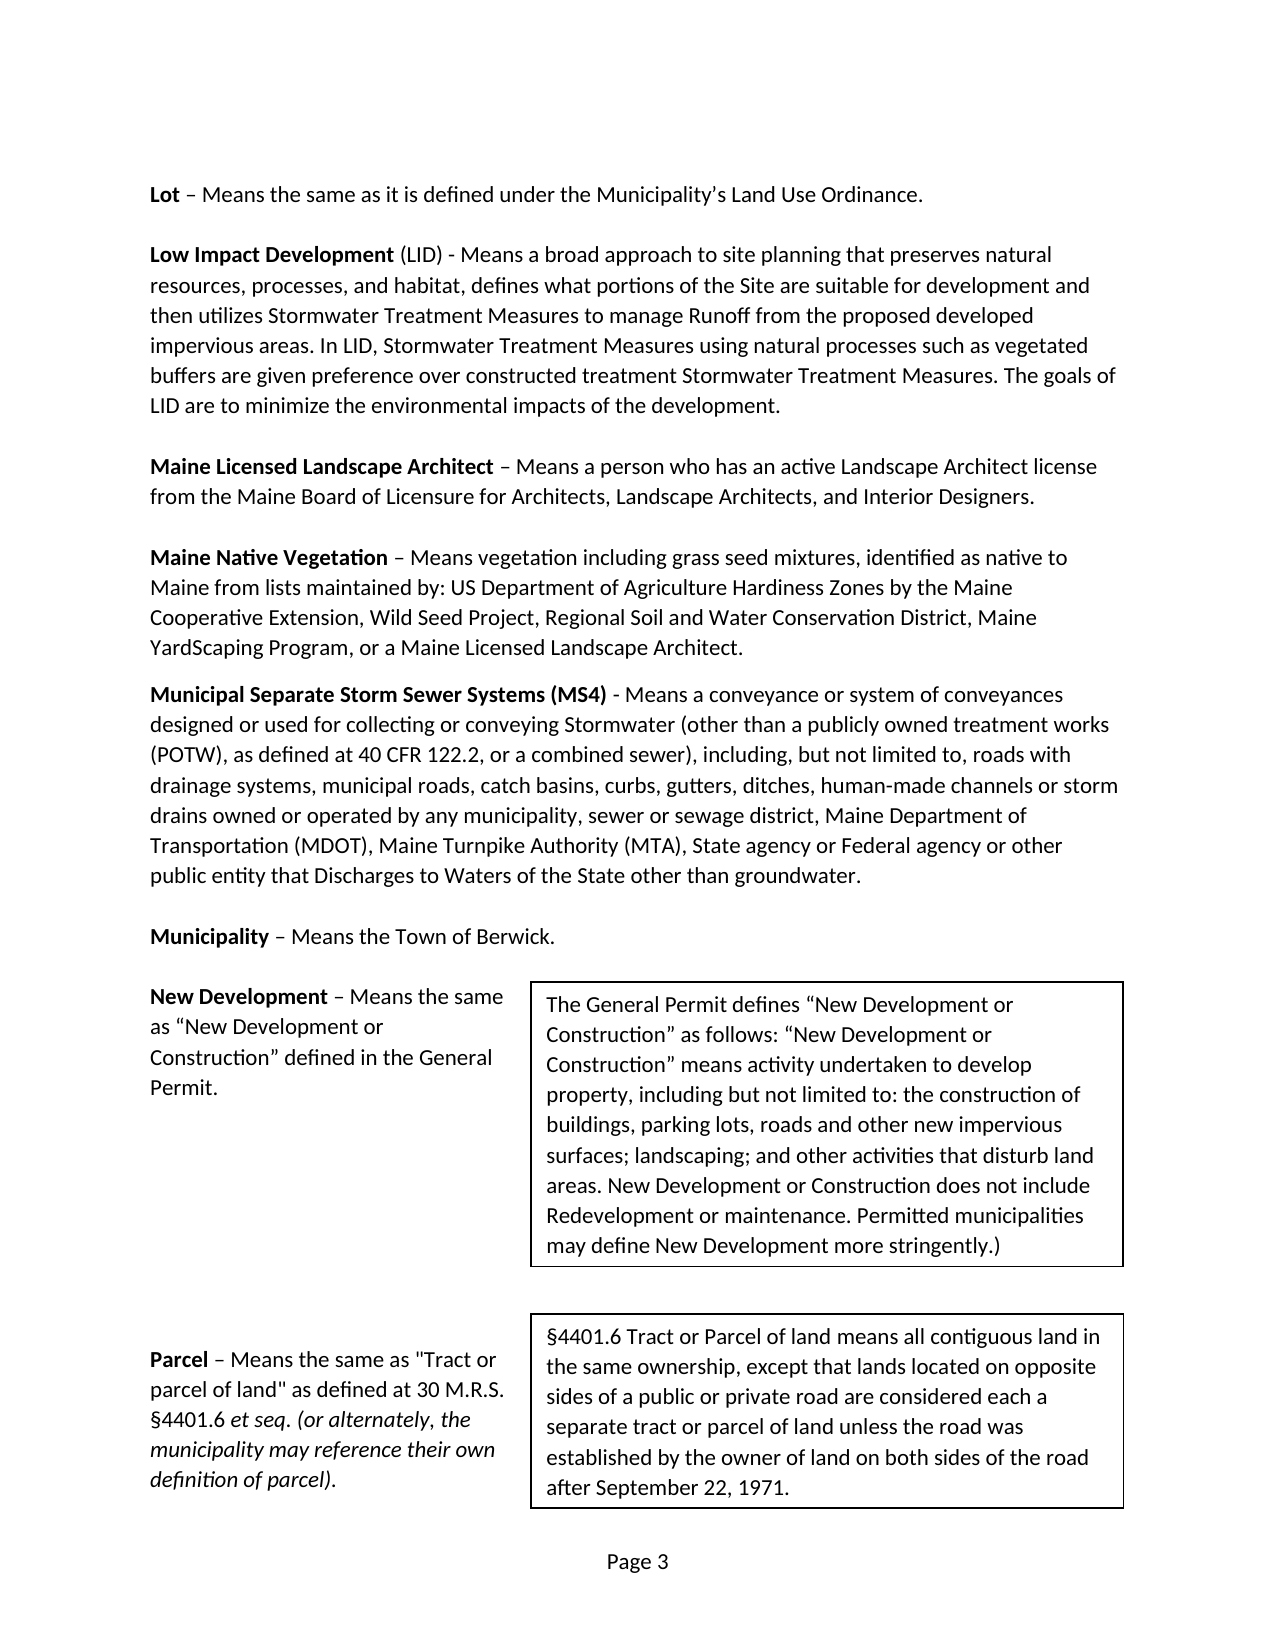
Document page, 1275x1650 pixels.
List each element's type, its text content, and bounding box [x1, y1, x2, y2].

text Low Impact Development (LID) - Means a broad approach to site planning that preserves natural resources, processes, and habitat, defines what portions of the Site are suitable for development and then utilizes Stormwater Treatment Measures to manage Runoff from the proposed developed impervious areas. In LID, Stormwater Treatment Measures using natural processes such as vegetated buffers are given preference over constructed treatment Stormwater Treatment Measures. The goals of LID are to minimize the environmental impacts of the development. [150, 241, 1125, 420]
text Parcel – Means the same as "Tract or parcel of land" as defined at 30 M.R.S. §4401.6 et seq. (or alternately, the municipality may reference their own definition of parcel). [150, 1345, 530, 1494]
text Municipal Separate Storm Sewer Systems (MS4) - Means a conveyance or system of conveyances designed or used for collecting or conveying Stormwater (other than a publicly owned treatment works (POTW), as defined at 40 CFR 122.2, or a combined sewer), including, but not limited to, roads with drainage systems, municipal roads, catch basins, curbs, gutters, ditches, human-made channels or storm drains owned or operated by any municipality, sewer or sewage district, Maine Department of Transportation (MDOT), Maine Turnpike Authority (MTA), State agency or Federal agency or other public entity that Discharges to Waters of the State other than groundwater. [150, 680, 1125, 889]
text Maine Native Vegetation – Means vegetation including grass seed mixtures, identified as native to Maine from lists maintained by: US Department of Agriculture Hardiness Zones by the Maine Cooperative Extension, Wild Seed Project, Regional Soil and Water Conservation District, Maine YardScaping Program, or a Maine Licensed Landscape Architect. [150, 543, 1125, 661]
text Lot – Means the same as it is defined under the Municipality’s Land Use Ordinance. [150, 180, 1125, 208]
text New Development – Means the same as “New Development or Construction” defined in the General Permit. [150, 982, 530, 1101]
text Maine Licensed Landscape Architect – Means a person who has an active Landscape Architect license from the Maine Board of Licensure for Architects, Landscape Architects, and Interior Designers. [150, 452, 1125, 510]
text Municipality – Means the Town of Berwick. [150, 922, 1125, 950]
